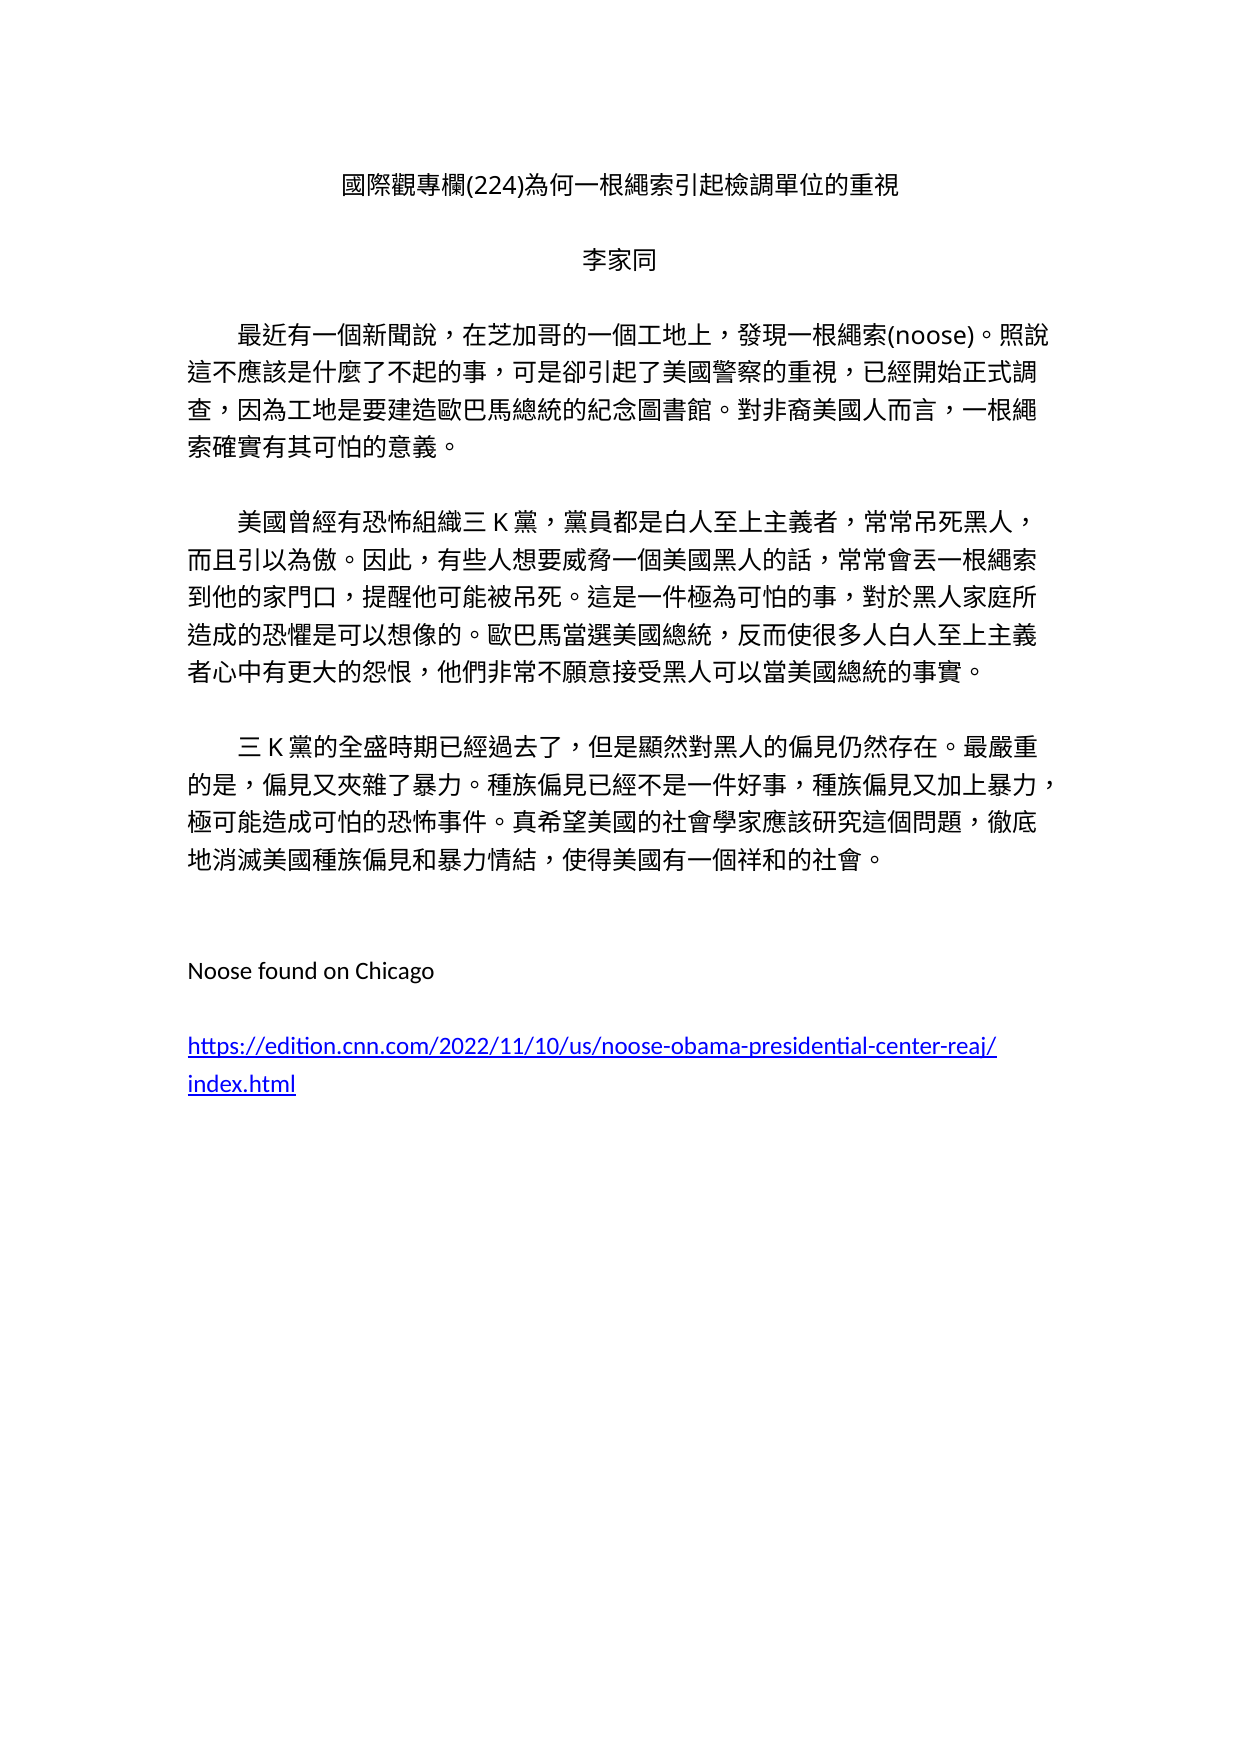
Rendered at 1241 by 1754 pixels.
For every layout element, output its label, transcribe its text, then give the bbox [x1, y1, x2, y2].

text 國際觀專欄(224)為何一根繩索引起檢調單位的重視 [187, 164, 1053, 202]
text https://edition.cnn.com/2022/11/10/us/noose-obama-presidential-center-reaj/index.html [187, 1027, 1053, 1102]
text Noose found on Chicago [187, 952, 1053, 989]
text 美國曾經有恐怖組織三K黨，黨員都是白人至上主義者，常常吊死黑人，而且引以為傲。因此，有些人想要威脅一個美國黑人的話，常常會丟一根繩索到他的家門口，提醒他可能被吊死。這是一件極為可怕的事，對於黑人家庭所造成的恐懼是可以想像的。歐巴馬當選美國總統，反而使很多人白人至上主義者心中有更大的怨恨，他們非常不願意接受黑人可以當美國總統的事實。 [187, 502, 1053, 689]
text 三K黨的全盛時期已經過去了，但是顯然對黑人的偏見仍然存在。最嚴重的是，偏見又夾雜了暴力。種族偏見已經不是一件好事，種族偏見又加上暴力，極可能造成可怕的恐怖事件。真希望美國的社會學家應該研究這個問題，徹底地消滅美國種族偏見和暴力情結，使得美國有一個祥和的社會。 [187, 727, 1053, 877]
text 最近有一個新聞說，在芝加哥的一個工地上，發現一根繩索(noose)。照說這不應該是什麼了不起的事，可是卻引起了美國警察的重視，已經開始正式調查，因為工地是要建造歐巴馬總統的紀念圖書館。對非裔美國人而言，一根繩索確實有其可怕的意義。 [187, 314, 1053, 464]
text 李家同 [187, 239, 1053, 277]
